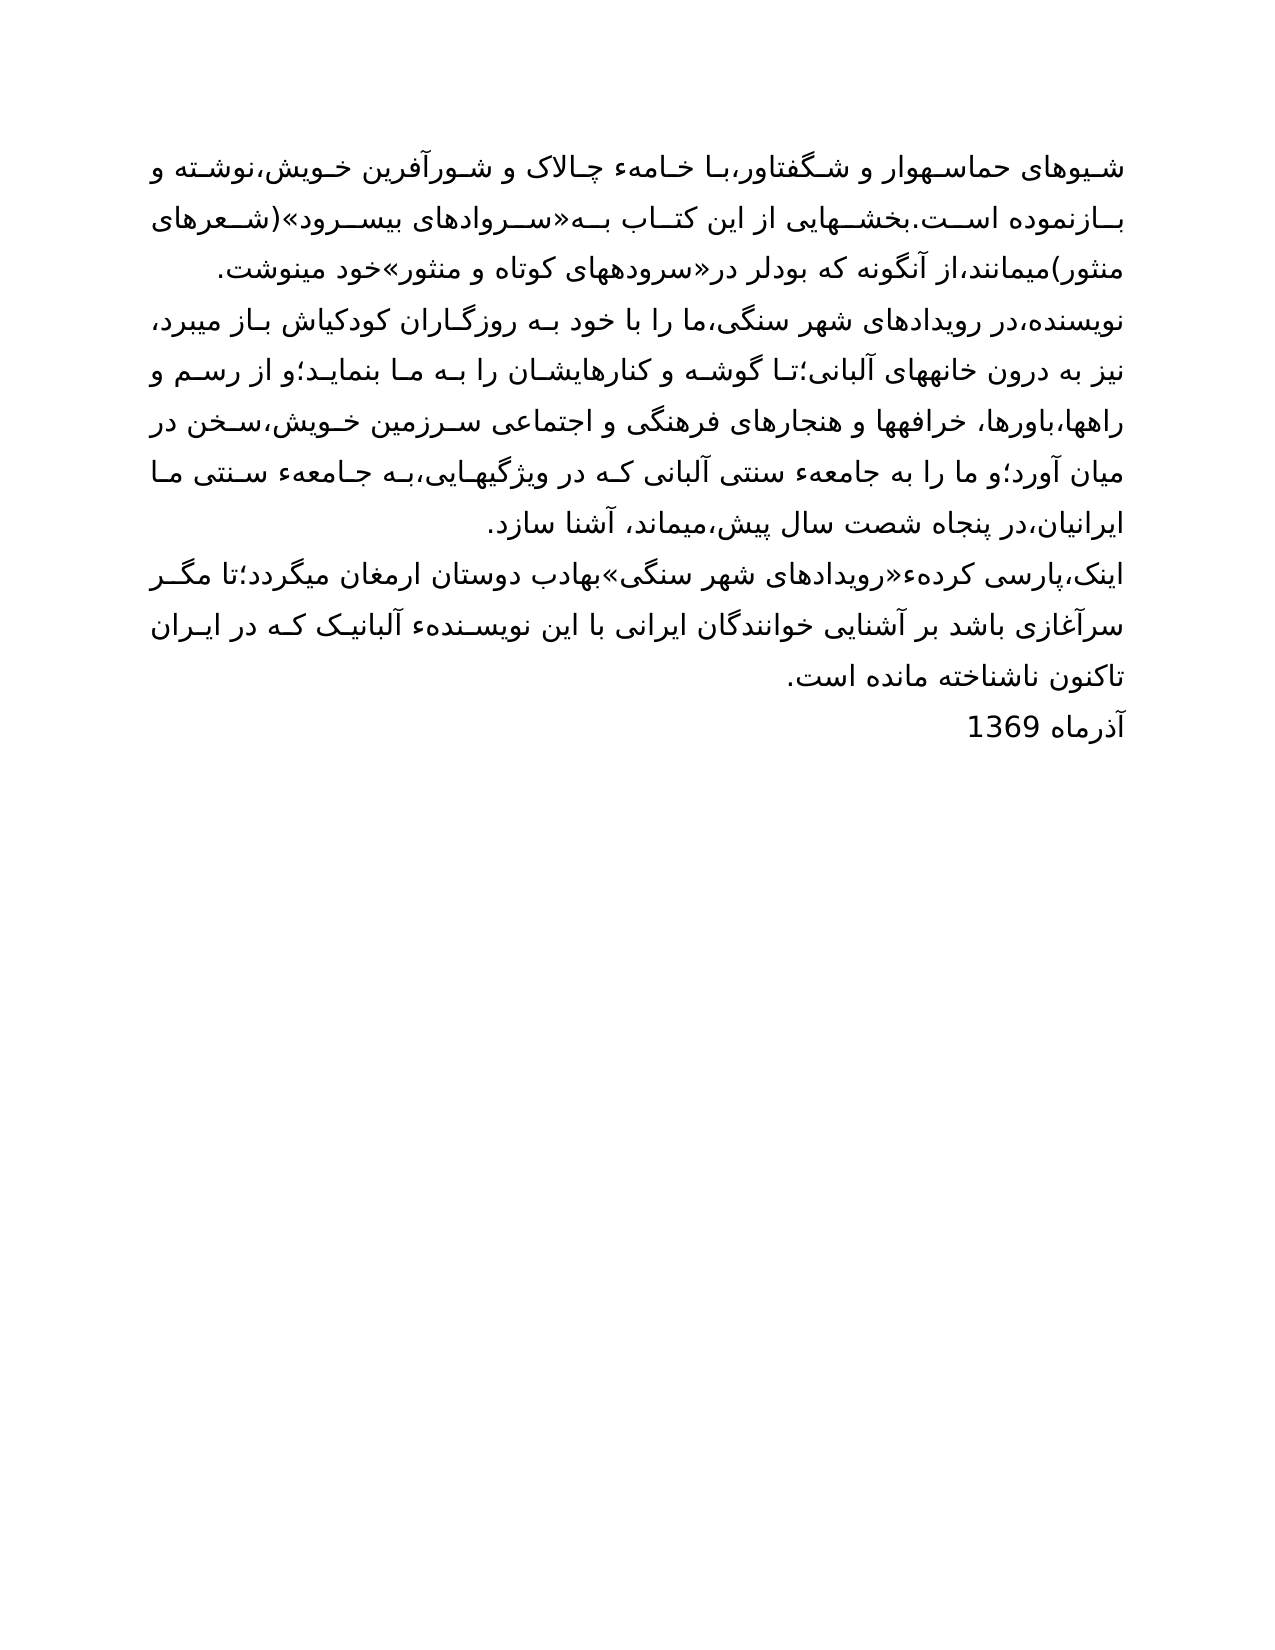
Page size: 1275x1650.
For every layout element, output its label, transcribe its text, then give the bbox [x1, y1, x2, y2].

text آذرماه 1369 [150, 710, 1125, 744]
text اینک،پارسی کردهء«رویدادهای شهر سنگی»بهادب دوستان ارمغان می‏گردد؛تا مگر سرآغازی باشد بر آشنایی خوانندگان ایرانی با این نویسندهء آلبانیک که در ایران تاکنون‏ ناشناخته مانده است. [150, 557, 1125, 693]
text نویسنده،در رویدادهای شهر سنگی،ما را با خود به روزگاران کودکی‏اش باز می‏برد، نیز به درون خانه‏های آلبانی؛تا گوشه و کنارهایشان را به ما بنماید؛و از رسم و راهها،باورها، خرافه‏ها و هنجارهای فرهنگی و اجتماعی سرزمین خویش،سخن در میان آورد؛و ما را به جامعهء سنتی آلبانی که در ویژگیهایی،به جامعهء سنتی ما ایرانیان،در پنجاه شصت سال پیش،می‏ماند، آشنا سازد. [150, 303, 1125, 541]
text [150, 150, 1125, 286]
